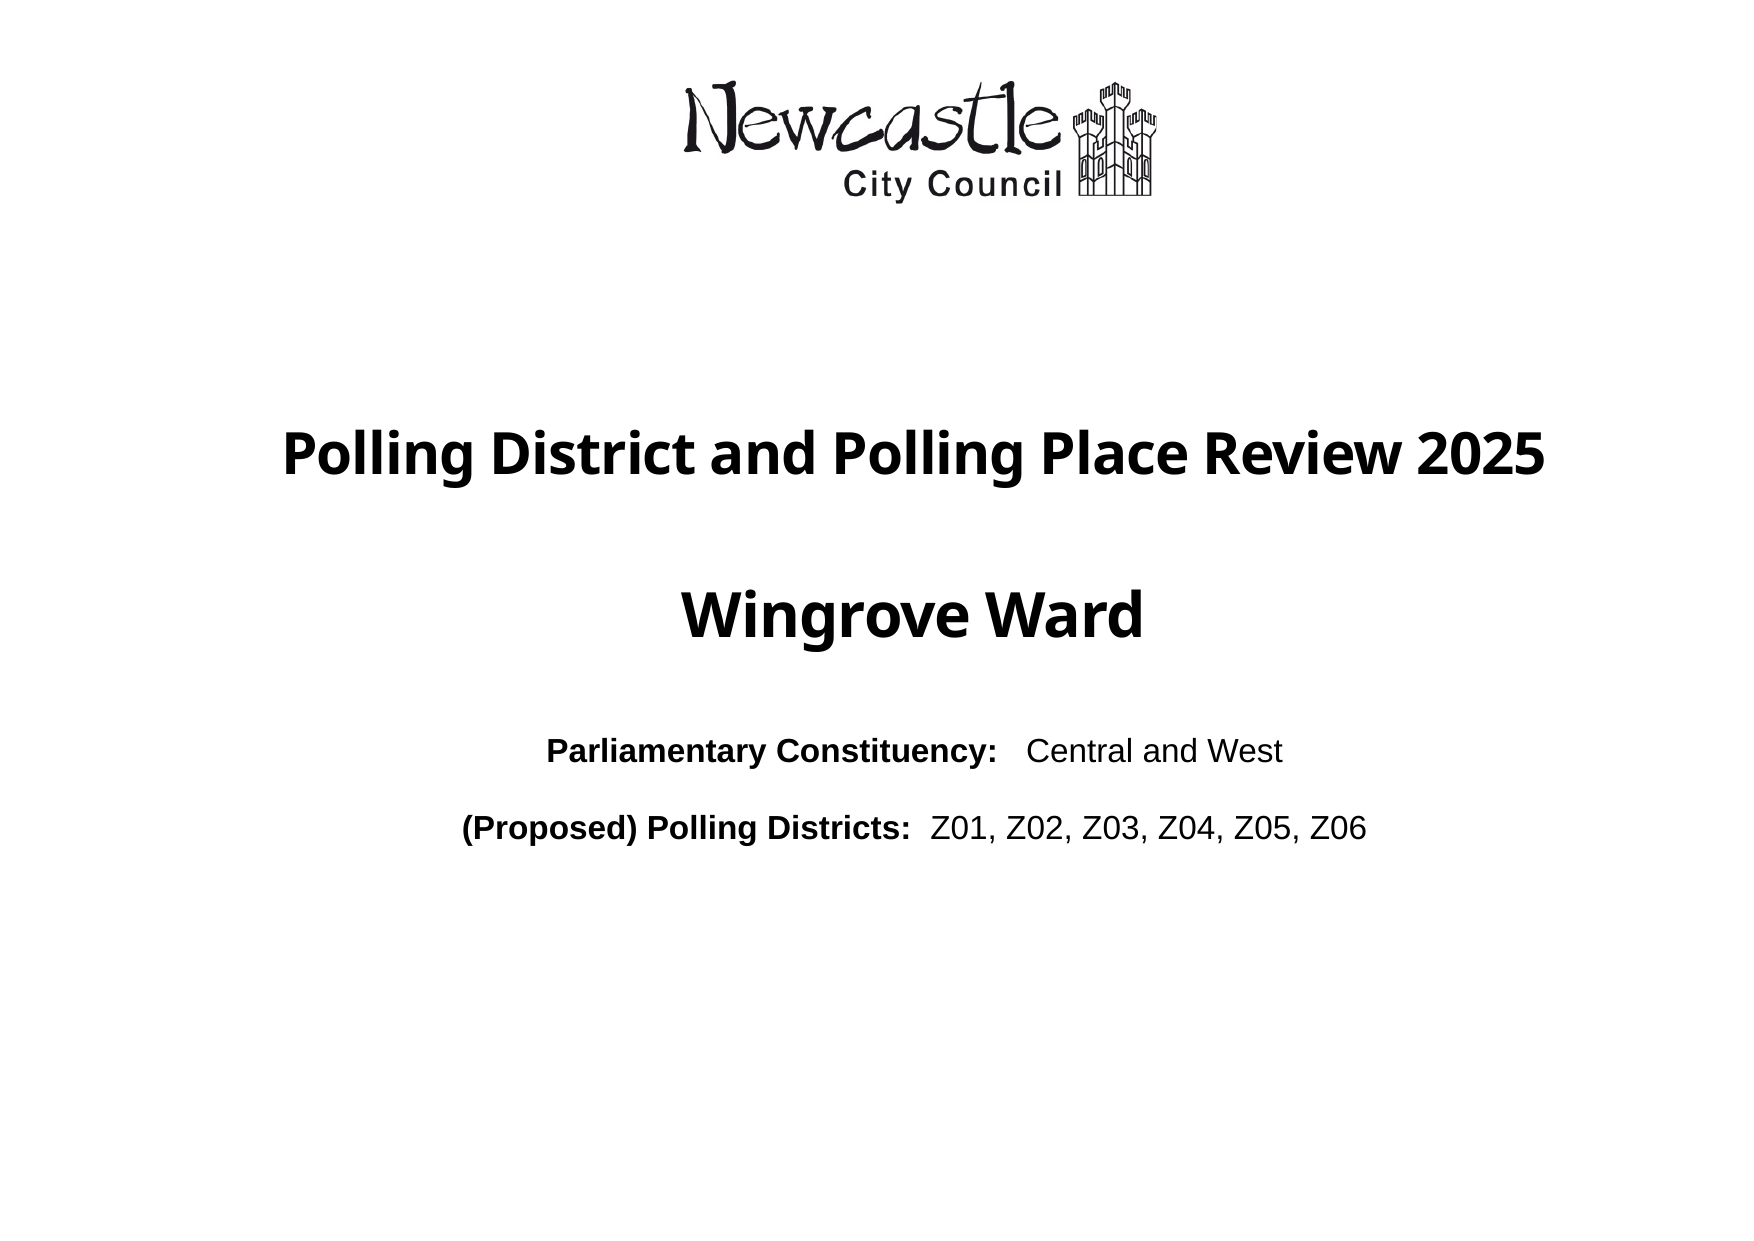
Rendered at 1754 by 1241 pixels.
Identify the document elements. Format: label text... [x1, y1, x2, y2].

title Polling District and Polling Place Review 2025 [223, 412, 1606, 491]
picture [683, 80, 1157, 204]
title Wingrove Ward [223, 571, 1606, 656]
text (Proposed) Polling Districts: Z01, Z02, Z03, Z04, Z05, Z06 [223, 808, 1606, 847]
text Parliamentary Constituency: Central and West [223, 731, 1606, 770]
